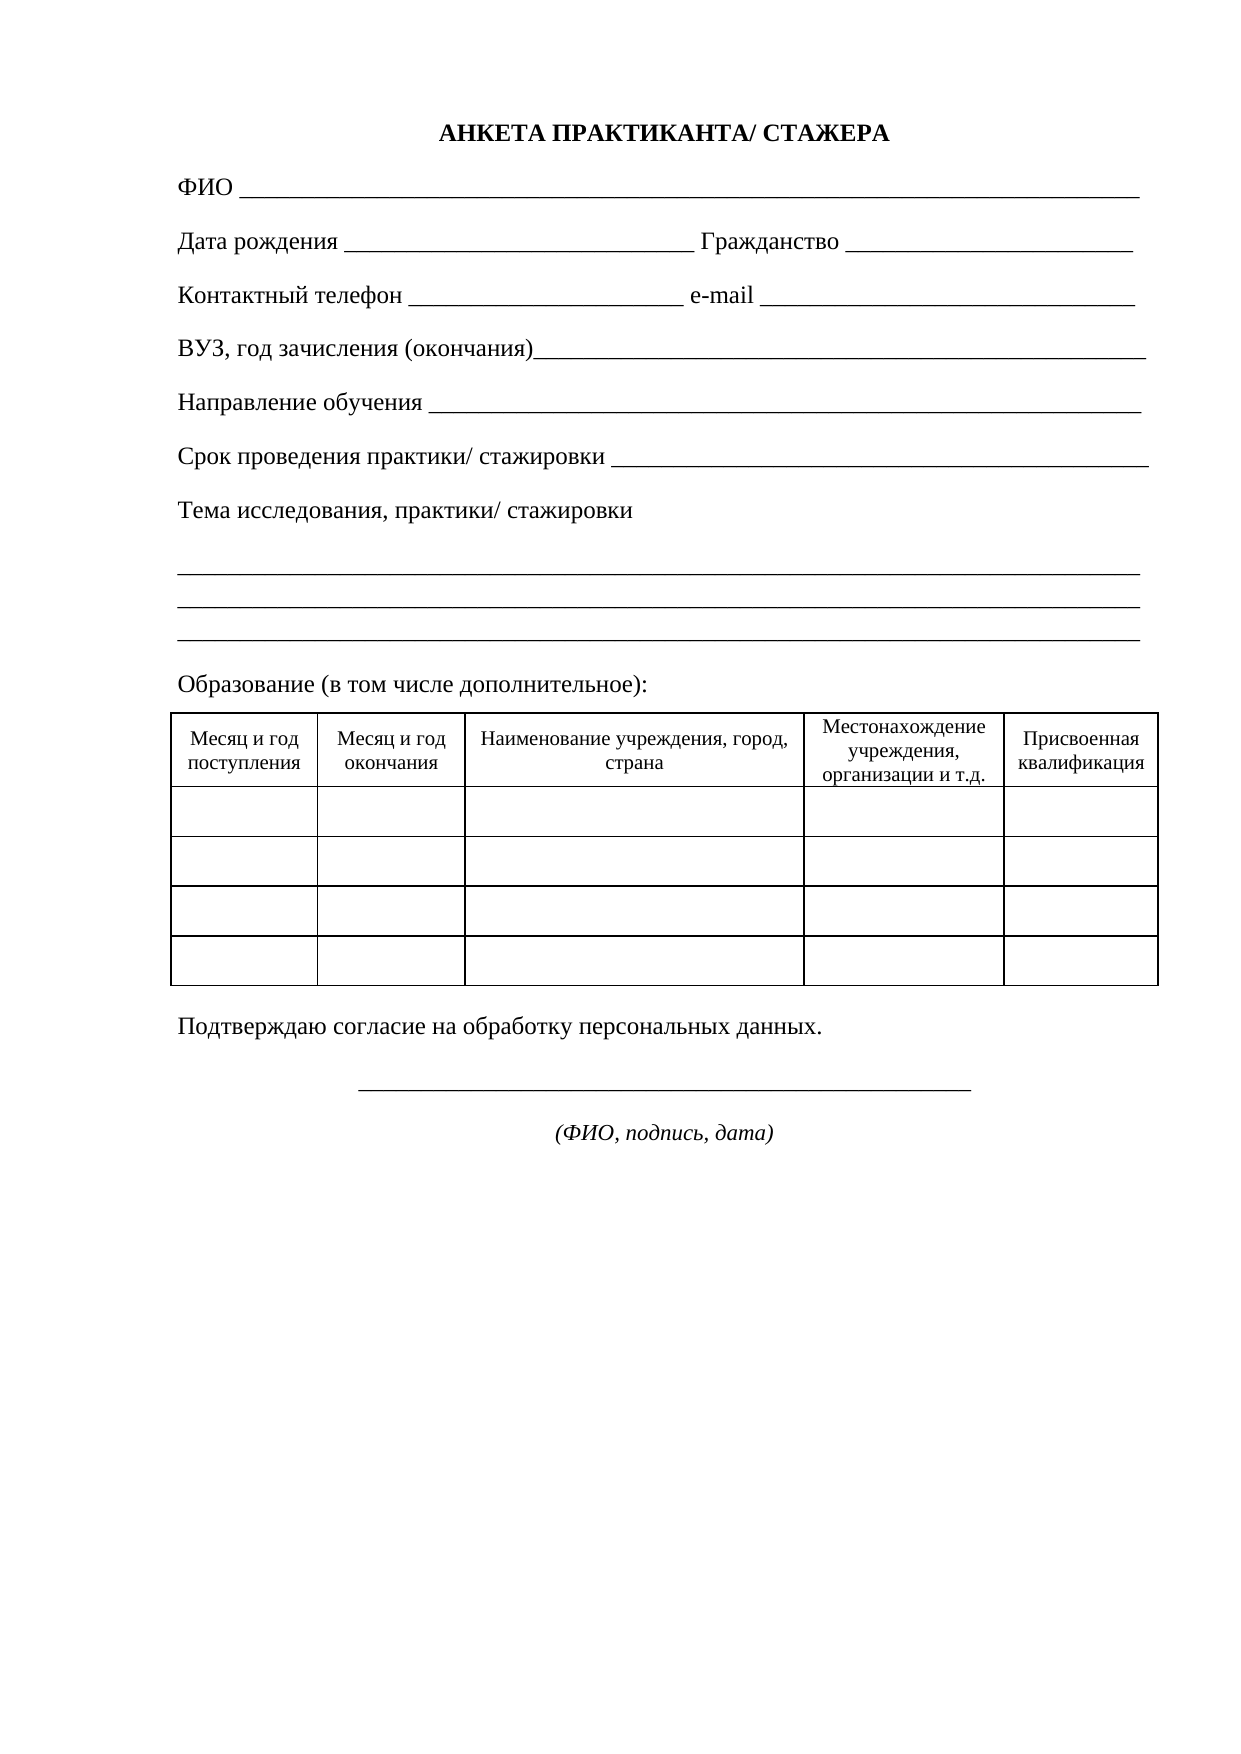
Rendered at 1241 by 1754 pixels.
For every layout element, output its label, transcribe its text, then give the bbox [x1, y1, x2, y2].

table_cell [466, 837, 803, 885]
text ВУЗ, год зачисления (окончания)_________________________________________________ [177, 333, 1152, 362]
table_cell [318, 787, 464, 836]
table_header Присвоенная квалификация [1005, 714, 1157, 786]
text Тема исследования, практики/ стажировки [177, 495, 1152, 524]
text АНКЕТА ПРАКТИКАНТА/ СТАЖЕРА [177, 118, 1152, 147]
text ФИО ________________________________________________________________________ [177, 172, 1152, 201]
table_header Местонахождение учреждения, организации и т.д. [805, 714, 1003, 786]
table_cell [1005, 787, 1157, 836]
text (ФИО, подпись, дата) [177, 1119, 1152, 1145]
table_cell [172, 837, 317, 885]
table_cell [1005, 937, 1157, 984]
text Дата рождения ____________________________ Гражданство _______________________ [177, 226, 1152, 254]
table_cell [805, 937, 1003, 984]
table_cell [318, 937, 464, 984]
table_cell [466, 887, 803, 935]
table_cell [1005, 887, 1157, 935]
table_cell [172, 887, 317, 935]
text Подтверждаю согласие на обработку персональных данных. [177, 1011, 1152, 1040]
table_cell [805, 887, 1003, 935]
text Образование (в том числе дополнительное): [177, 669, 1152, 698]
text Контактный телефон ______________________ e-mail ______________________________ [177, 280, 1152, 308]
table_cell [466, 787, 803, 836]
table_cell [318, 887, 464, 935]
table_header Месяц и год поступления [172, 714, 317, 786]
table_cell [466, 937, 803, 984]
table_cell [805, 787, 1003, 836]
table_header Наименование учреждения, город, страна [466, 714, 803, 786]
text Срок проведения практики/ стажировки ___________________________________________ [177, 441, 1152, 470]
table_cell [1005, 837, 1157, 885]
table_cell [318, 837, 464, 885]
text _________________________________________________ [177, 1065, 1152, 1094]
table_cell [172, 937, 317, 984]
text _______________________________________________________________________________________________________________________________________________________________________________________________________________________________________ [177, 549, 1152, 644]
table_cell [805, 837, 1003, 885]
text Направление обучения _________________________________________________________ [177, 387, 1152, 416]
table_header Месяц и год окончания [318, 714, 464, 786]
table_cell [172, 787, 317, 836]
